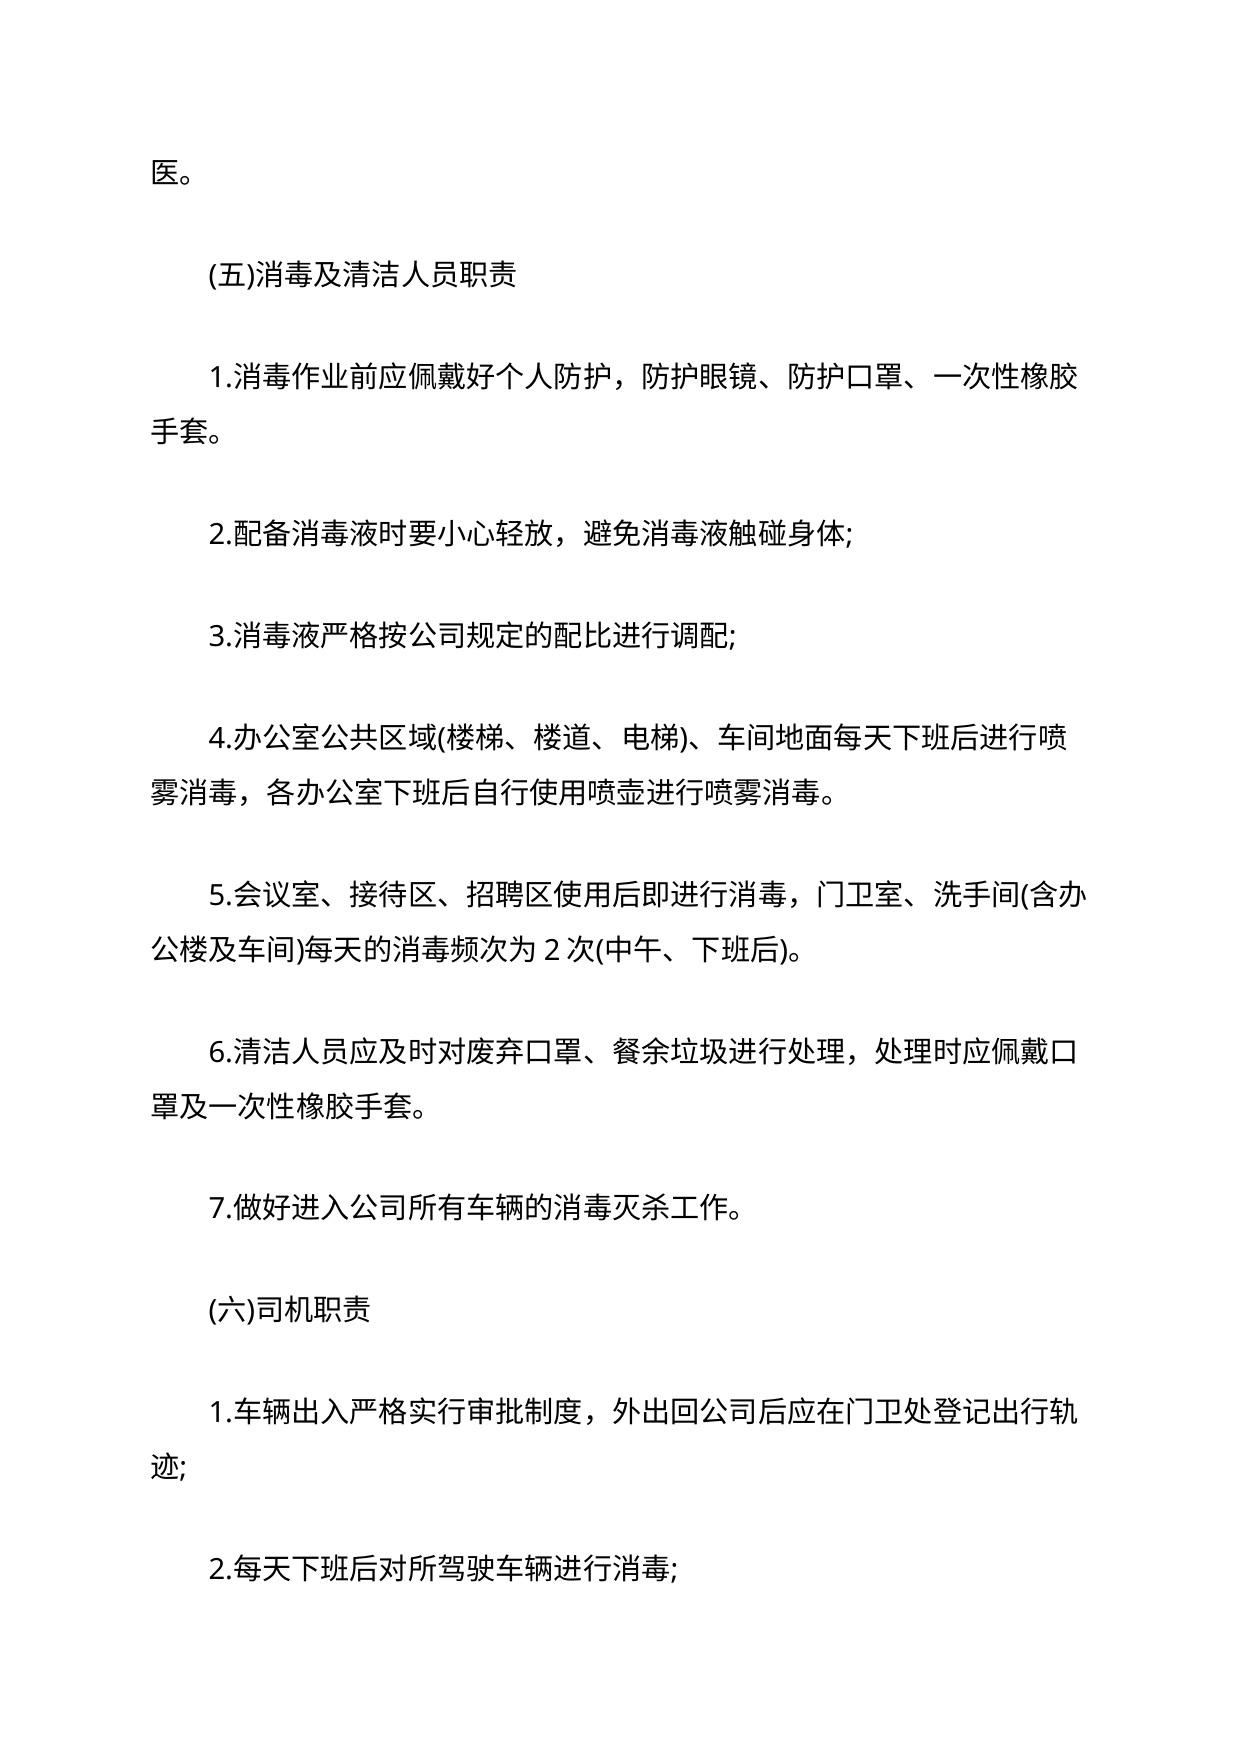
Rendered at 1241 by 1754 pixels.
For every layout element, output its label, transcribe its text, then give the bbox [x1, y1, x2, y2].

text 7.做好进入公司所有车辆的消毒灭杀工作。 [150, 1185, 1090, 1227]
text 2.每天下班后对所驾驶车辆进行消毒; [150, 1546, 1090, 1588]
text 6.清洁人员应及时对废弃口罩、餐余垃圾进行处理，处理时应佩戴口罩及一次性橡胶手套。 [150, 1028, 1090, 1126]
text 1.车辆出入严格实行审批制度，外出回公司后应在门卫处登记出行轨迹; [150, 1389, 1090, 1486]
text 4.办公室公共区域(楼梯、楼道、电梯)、车间地面每天下班后进行喷雾消毒，各办公室下班后自行使用喷壶进行喷雾消毒。 [150, 714, 1090, 812]
text (五)消毒及清洁人员职责 [150, 252, 1090, 294]
text 5.会议室、接待区、招聘区使用后即进行消毒，门卫室、洗手间(含办公楼及车间)每天的消毒频次为2次(中午、下班后)。 [150, 871, 1090, 969]
text 3.消毒液严格按公司规定的配比进行调配; [150, 612, 1090, 655]
text 1.消毒作业前应佩戴好个人防护，防护眼镜、防护口罩、一次性橡胶手套。 [150, 354, 1090, 451]
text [150, 150, 1090, 192]
text 2.配备消毒液时要小心轻放，避免消毒液触碰身体; [150, 511, 1090, 553]
text (六)司机职责 [150, 1287, 1090, 1329]
